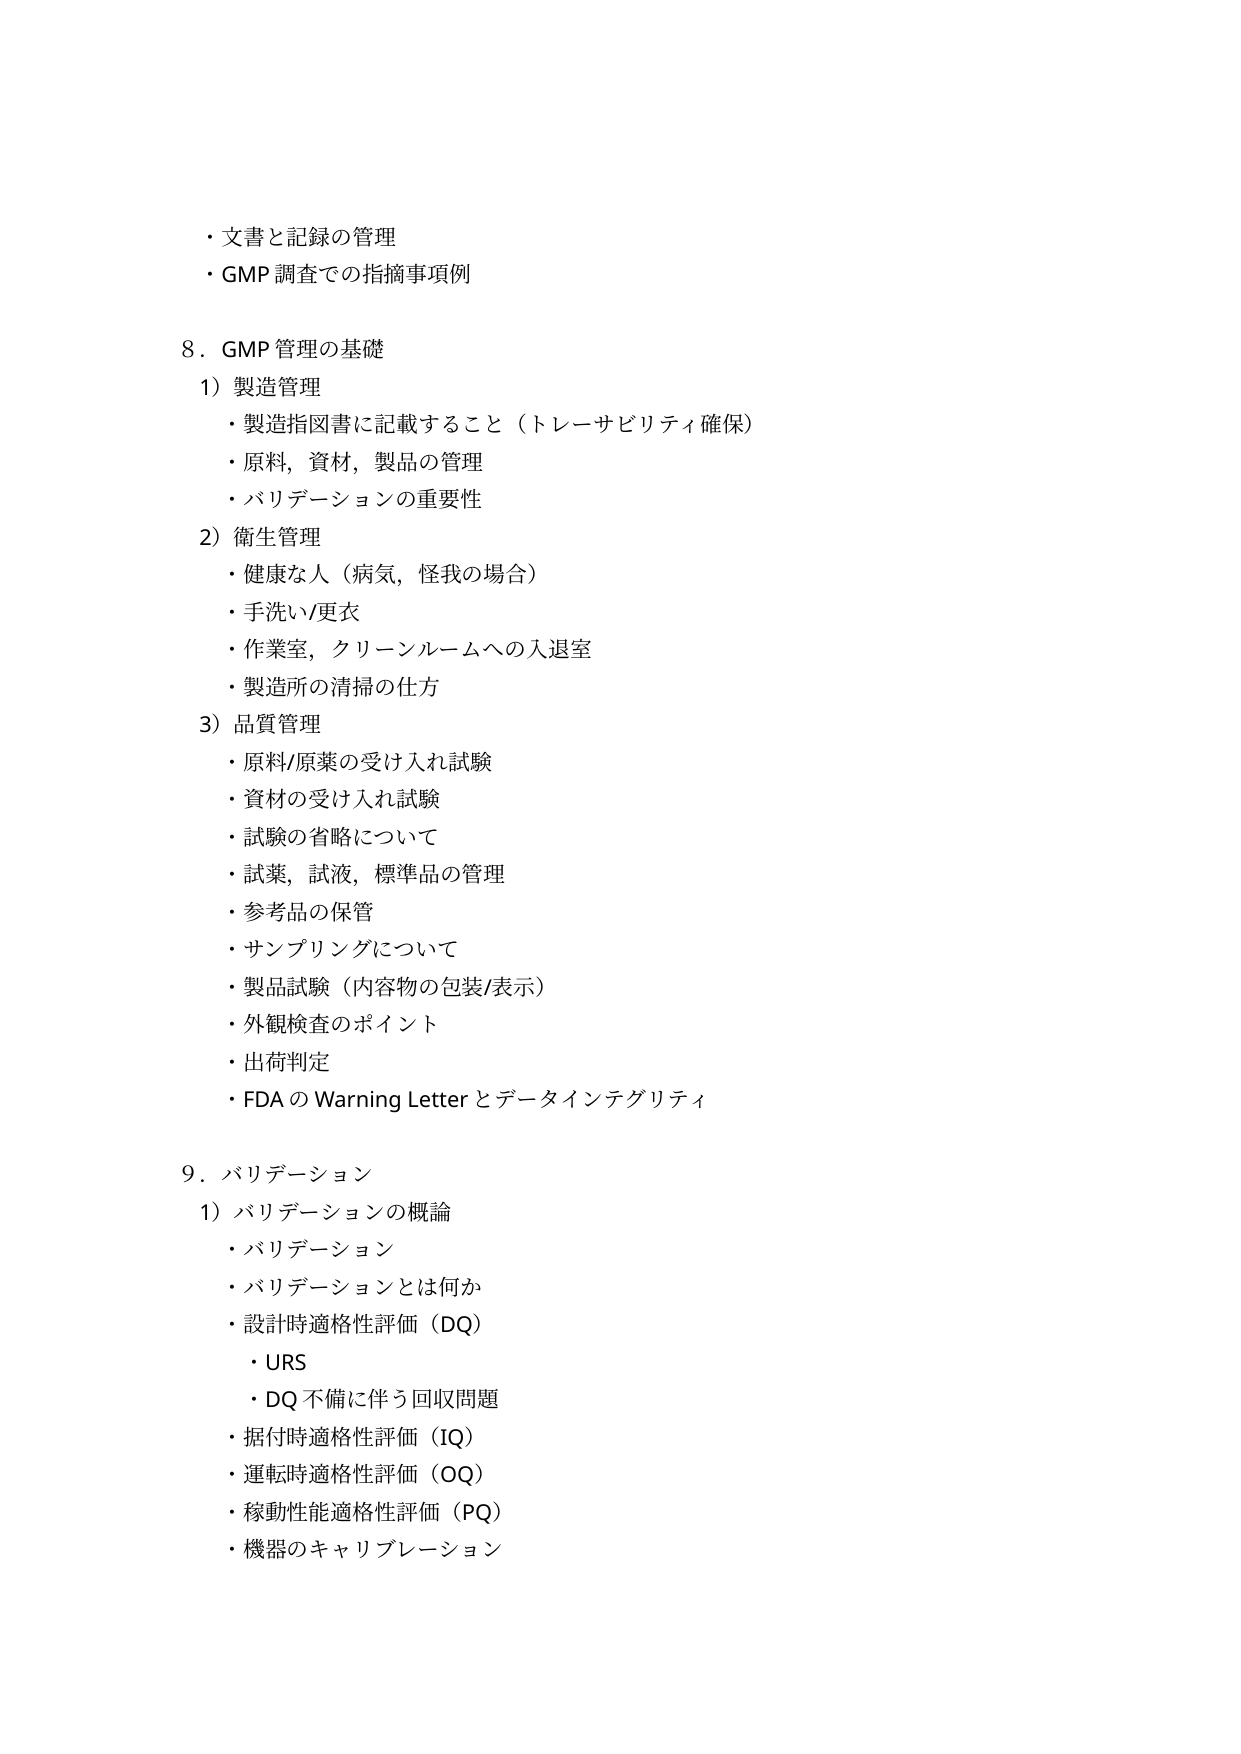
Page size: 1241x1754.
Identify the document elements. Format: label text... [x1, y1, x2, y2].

text ９．バリデーション [177, 1154, 1063, 1192]
text ・据付時適格性評価（IQ） [177, 1417, 1063, 1454]
text ・設計時適格性評価（DQ） [177, 1304, 1063, 1342]
text ・サンプリングについて [177, 929, 1063, 967]
text 3）品質管理 [177, 704, 1063, 742]
text ・文書と記録の管理 [177, 217, 1063, 254]
text ・試験の省略について [177, 817, 1063, 854]
text ・製造指図書に記載すること（トレーサビリティ確保） [177, 404, 1063, 442]
text ・運転時適格性評価（OQ） [177, 1454, 1063, 1492]
text ・製造所の清掃の仕方 [177, 667, 1063, 704]
text ・参考品の保管 [177, 892, 1063, 929]
text ・原料/原薬の受け入れ試験 [177, 742, 1063, 779]
text ・資材の受け入れ試験 [177, 779, 1063, 817]
text ・稼動性能適格性評価（PQ） [177, 1492, 1063, 1529]
text ・GMP調査での指摘事項例 [177, 254, 1063, 292]
text 1）製造管理 [177, 367, 1063, 404]
text ・機器のキャリブレーション [177, 1529, 1063, 1567]
text ・試薬，試液，標準品の管理 [177, 854, 1063, 892]
text ・健康な人（病気，怪我の場合） [177, 554, 1063, 592]
text ・DQ不備に伴う回収問題 [177, 1379, 1063, 1417]
text ・原料，資材，製品の管理 [177, 442, 1063, 479]
text ・URS [177, 1342, 1063, 1379]
text 1）バリデーションの概論 [177, 1192, 1063, 1229]
text ・外観検査のポイント [177, 1004, 1063, 1042]
text ・作業室，クリーンルームへの入退室 [177, 629, 1063, 667]
text ・出荷判定 [177, 1042, 1063, 1079]
text ・手洗い/更衣 [177, 592, 1063, 629]
text ・製品試験（内容物の包装/表示） [177, 967, 1063, 1004]
text 2）衛生管理 [177, 517, 1063, 554]
text ・バリデーションとは何か [177, 1267, 1063, 1304]
text ８．GMP管理の基礎 [177, 329, 1063, 367]
text ・バリデーションの重要性 [177, 479, 1063, 517]
text ・バリデーション [177, 1229, 1063, 1267]
text ・FDAのWarning Letterとデータインテグリティ [177, 1079, 1063, 1117]
